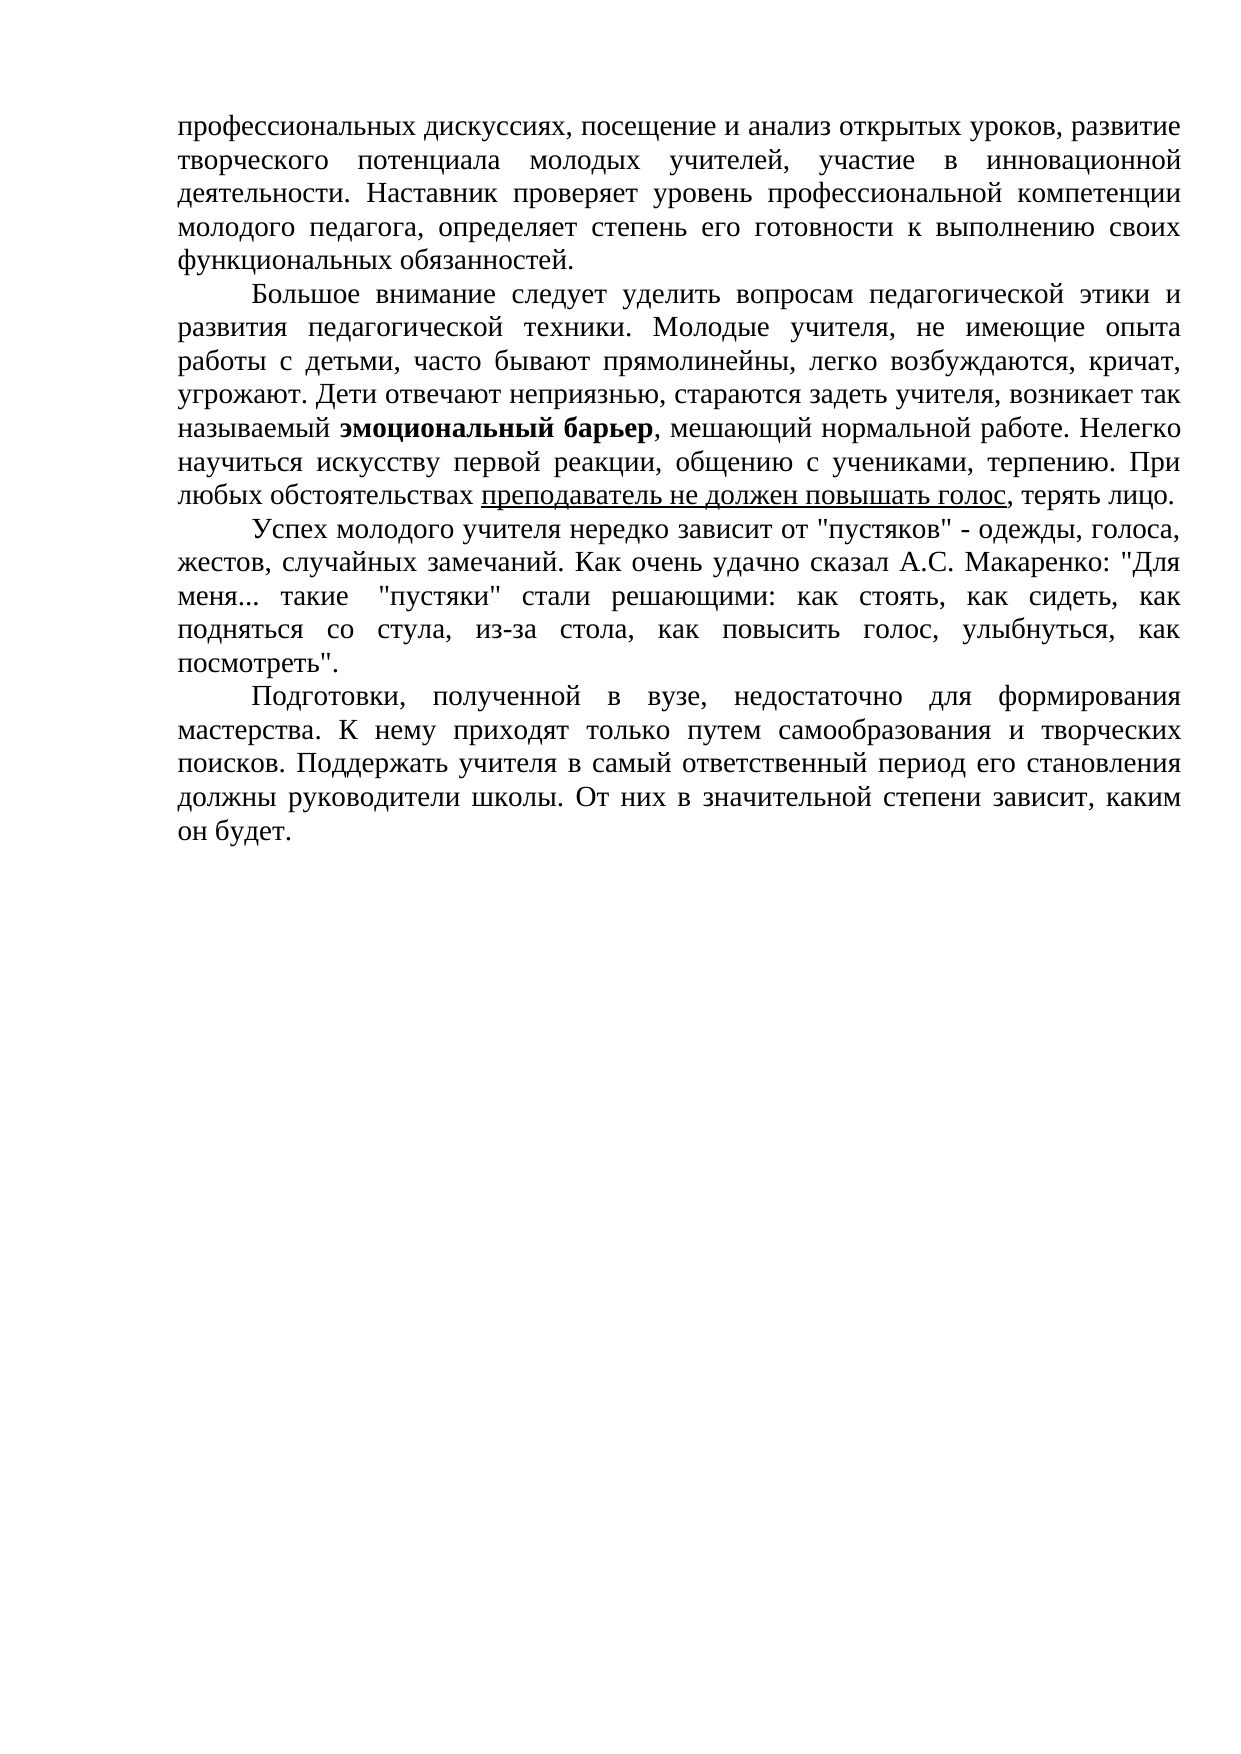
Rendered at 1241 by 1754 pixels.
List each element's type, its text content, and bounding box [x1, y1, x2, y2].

text Подготовки, полученной в вузе, недостаточно для формирования мастерства. К нему приходят только путем самообразования и творческих поисков. Поддержать учителя в самый ответственный период его становления должны руководители школы. От них в значительной степени зависит, каким он будет. [177, 678, 1182, 846]
text Большое внимание следует уделить вопросам педагогической этики и развития педагогической техники. Молодые учителя, не имеющие опыта работы с детьми, часто бывают прямолинейны, легко возбуждаются, кричат, угрожают. Дети отвечают неприязнью, стараются задеть учителя, возникает так называемый эмоциональный барьер, мешающий нормальной работе. Нелегко научиться искусству первой реакции, общению с учениками, терпению. При любых обстоятельствах преподаватель не должен повышать голос, терять лицо. [177, 276, 1182, 511]
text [177, 108, 1182, 276]
text Успех молодого учителя нередко зависит от "пустяков" - одежды, голоса, жестов, случайных замечаний. Как очень удачно сказал А.С. Макаренко: "Для меня... такие "пустяки" стали решающими: как стоять, как сидеть, как подняться со стула, из-за стола, как повысить голос, улыбнуться, как посмотреть". [177, 511, 1182, 678]
